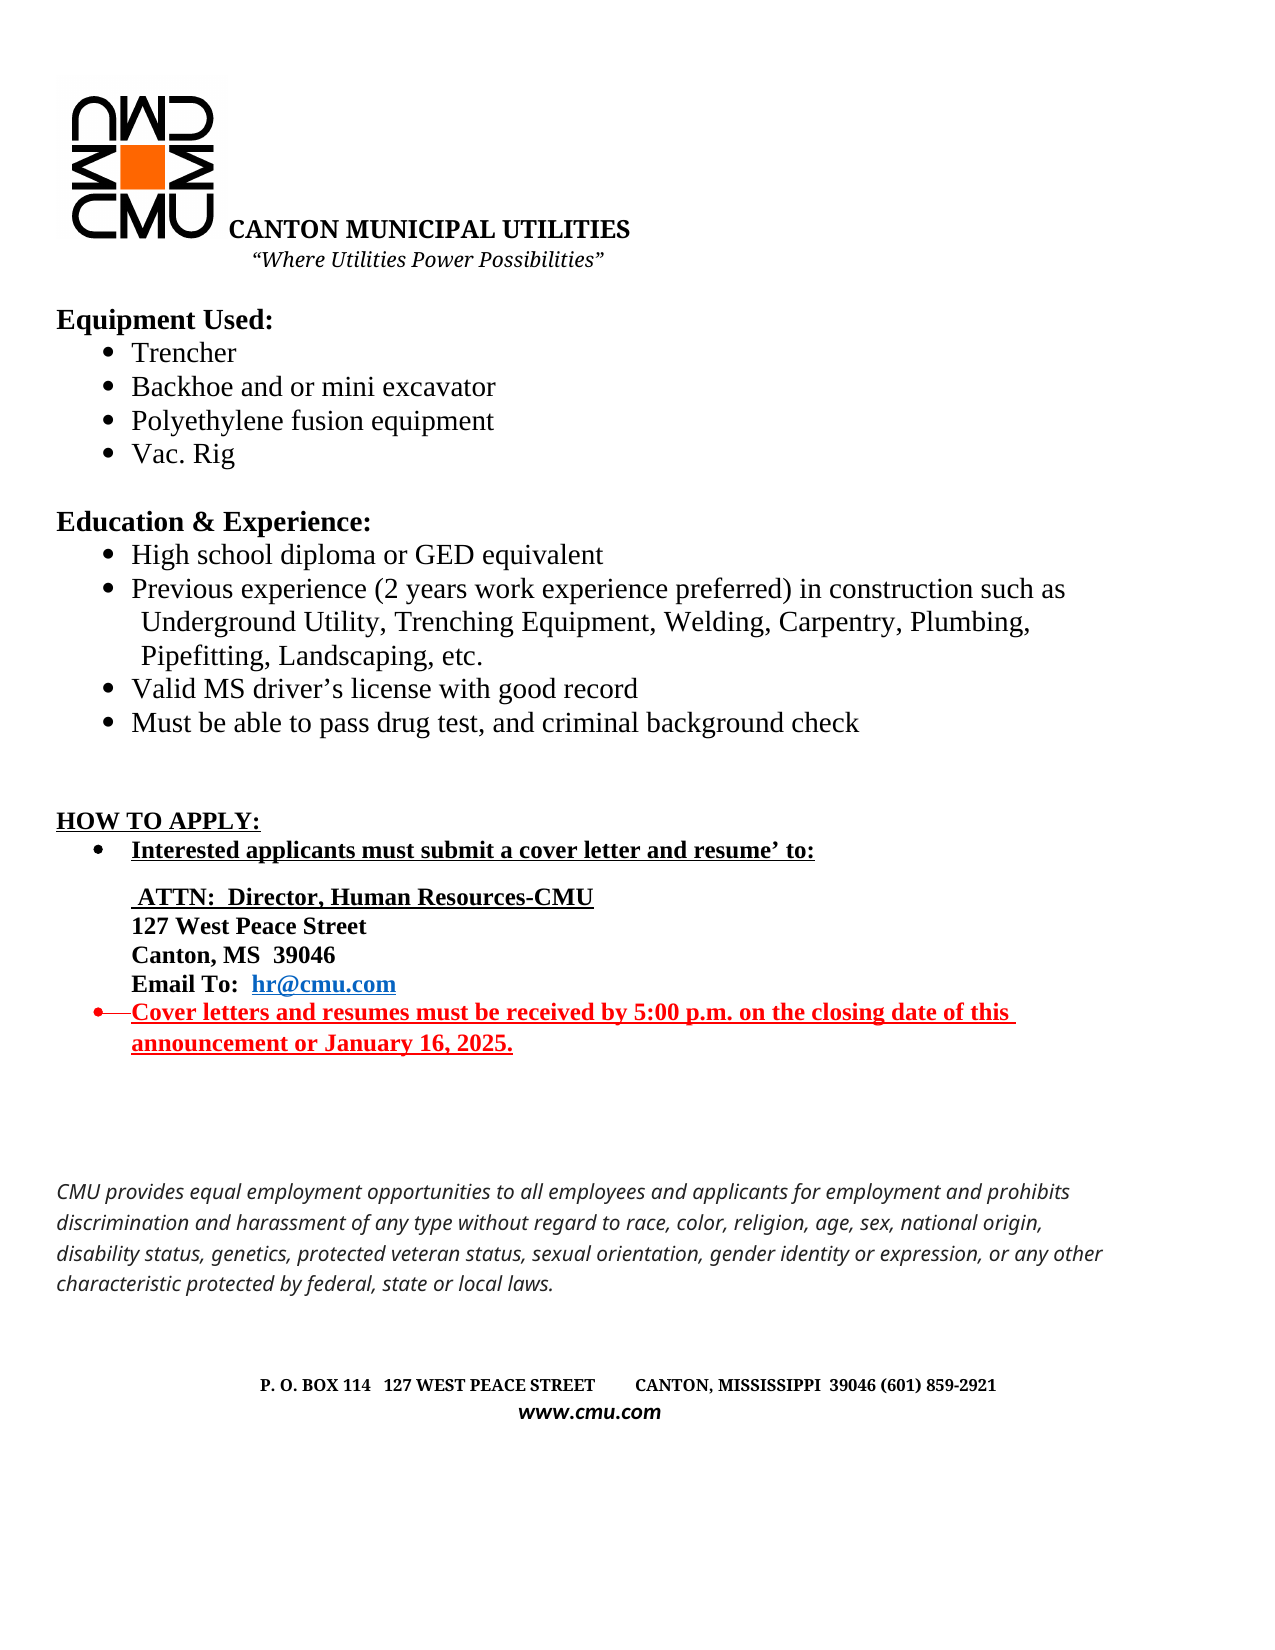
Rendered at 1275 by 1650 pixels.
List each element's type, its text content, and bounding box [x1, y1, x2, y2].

list Trencher [103, 336, 1125, 369]
list Cover letters and resumes must be received by 5:00 p.m. on the closing date of this announcement or January 16, 2025. [94, 997, 1125, 1057]
list High school diploma or GED equivalent [103, 537, 1125, 571]
text 127 West Peace Street [131, 911, 1125, 940]
text www.cmu.com [56, 1397, 1125, 1425]
list Vac. Rig [103, 437, 1125, 470]
list Polyethylene fusion equipment [103, 403, 1125, 437]
text ATTN: Director, Human Resources-CMU [131, 882, 1125, 911]
list Must be able to pass drug test, and criminal background check [103, 705, 1125, 739]
text P. O. BOX 114 127 WEST PEACE STREET CANTON, MISSISSIPPI 39046 (601) 859-2921 [56, 1374, 1125, 1397]
text Education & Experience: [56, 504, 1125, 537]
picture [56, 75, 229, 239]
list Valid MS driver’s license with good record [103, 672, 1125, 705]
list Previous experience (2 years work experience preferred) in construction such as Underground Utility, Trenching Equipment, Welding, Carpentry, Plumbing, Pipefitting, Landscaping, etc. [103, 571, 1125, 672]
text HOW TO APPLY: [56, 806, 1125, 835]
list Interested applicants must submit a cover letter and resume’ to: [94, 835, 1125, 863]
text CMU provides equal employment opportunities to all employees and applicants for employment and prohibits discrimination and harassment of any type without regard to race, color, religion, age, sex, national origin, disability status, genetics, protected veteran status, sexual orientation, gender identity or expression, or any other characteristic protected by federal, state or local laws. [56, 1177, 1125, 1298]
list Backhoe and or mini excavator [103, 369, 1125, 403]
text Equipment Used: [56, 302, 1125, 336]
text Email To: hr@cmu.com [56, 969, 1125, 997]
text Canton, MS 39046 [131, 940, 1125, 969]
